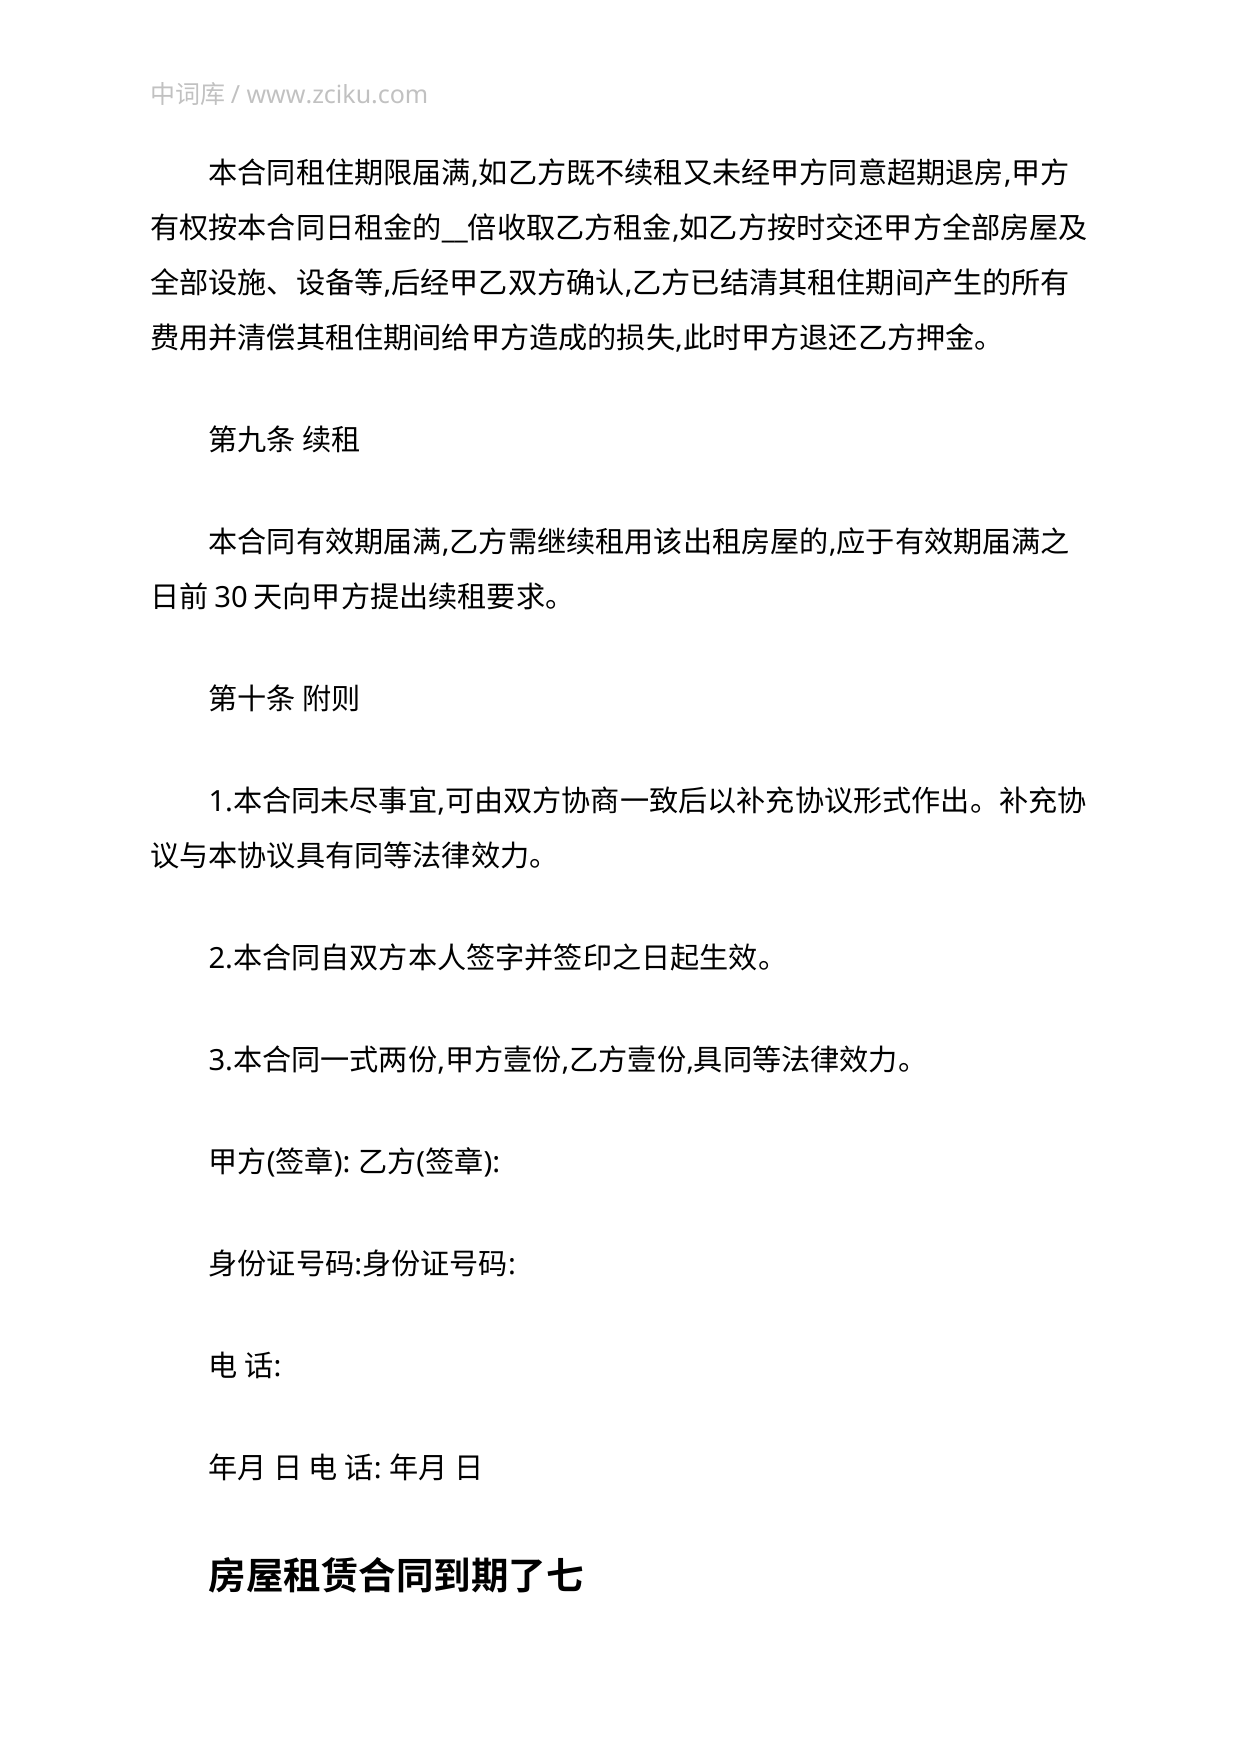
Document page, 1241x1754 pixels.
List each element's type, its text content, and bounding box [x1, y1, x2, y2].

text 第十条 附则 [150, 676, 1090, 718]
text 3.本合同一式两份,甲方壹份,乙方壹份,具同等法律效力。 [150, 1036, 1090, 1079]
text 身份证号码:身份证号码: [150, 1240, 1090, 1283]
text 年月 日 电 话: 年月 日 [150, 1444, 1090, 1487]
text 甲方(签章): 乙方(签章): [150, 1138, 1090, 1181]
text 2.本合同自双方本人签字并签印之日起生效。 [150, 934, 1090, 977]
text 电 话: [150, 1342, 1090, 1384]
text 第九条 续租 [150, 417, 1090, 459]
text 本合同租住期限届满,如乙方既不续租又未经甲方同意超期退房,甲方有权按本合同日租金的__倍收取乙方租金,如乙方按时交还甲方全部房屋及全部设施、设备等,后经甲乙双方确认,乙方已结清其租住期间产生的所有费用并清偿其租住期间给甲方造成的损失,此时甲方退还乙方押金。 [150, 150, 1090, 357]
text 房屋租赁合同到期了七 [150, 1546, 1090, 1600]
text 本合同有效期届满,乙方需继续租用该出租房屋的,应于有效期届满之日前30天向甲方提出续租要求。 [150, 519, 1090, 616]
text 1.本合同未尽事宜,可由双方协商一致后以补充协议形式作出。补充协议与本协议具有同等法律效力。 [150, 777, 1090, 875]
